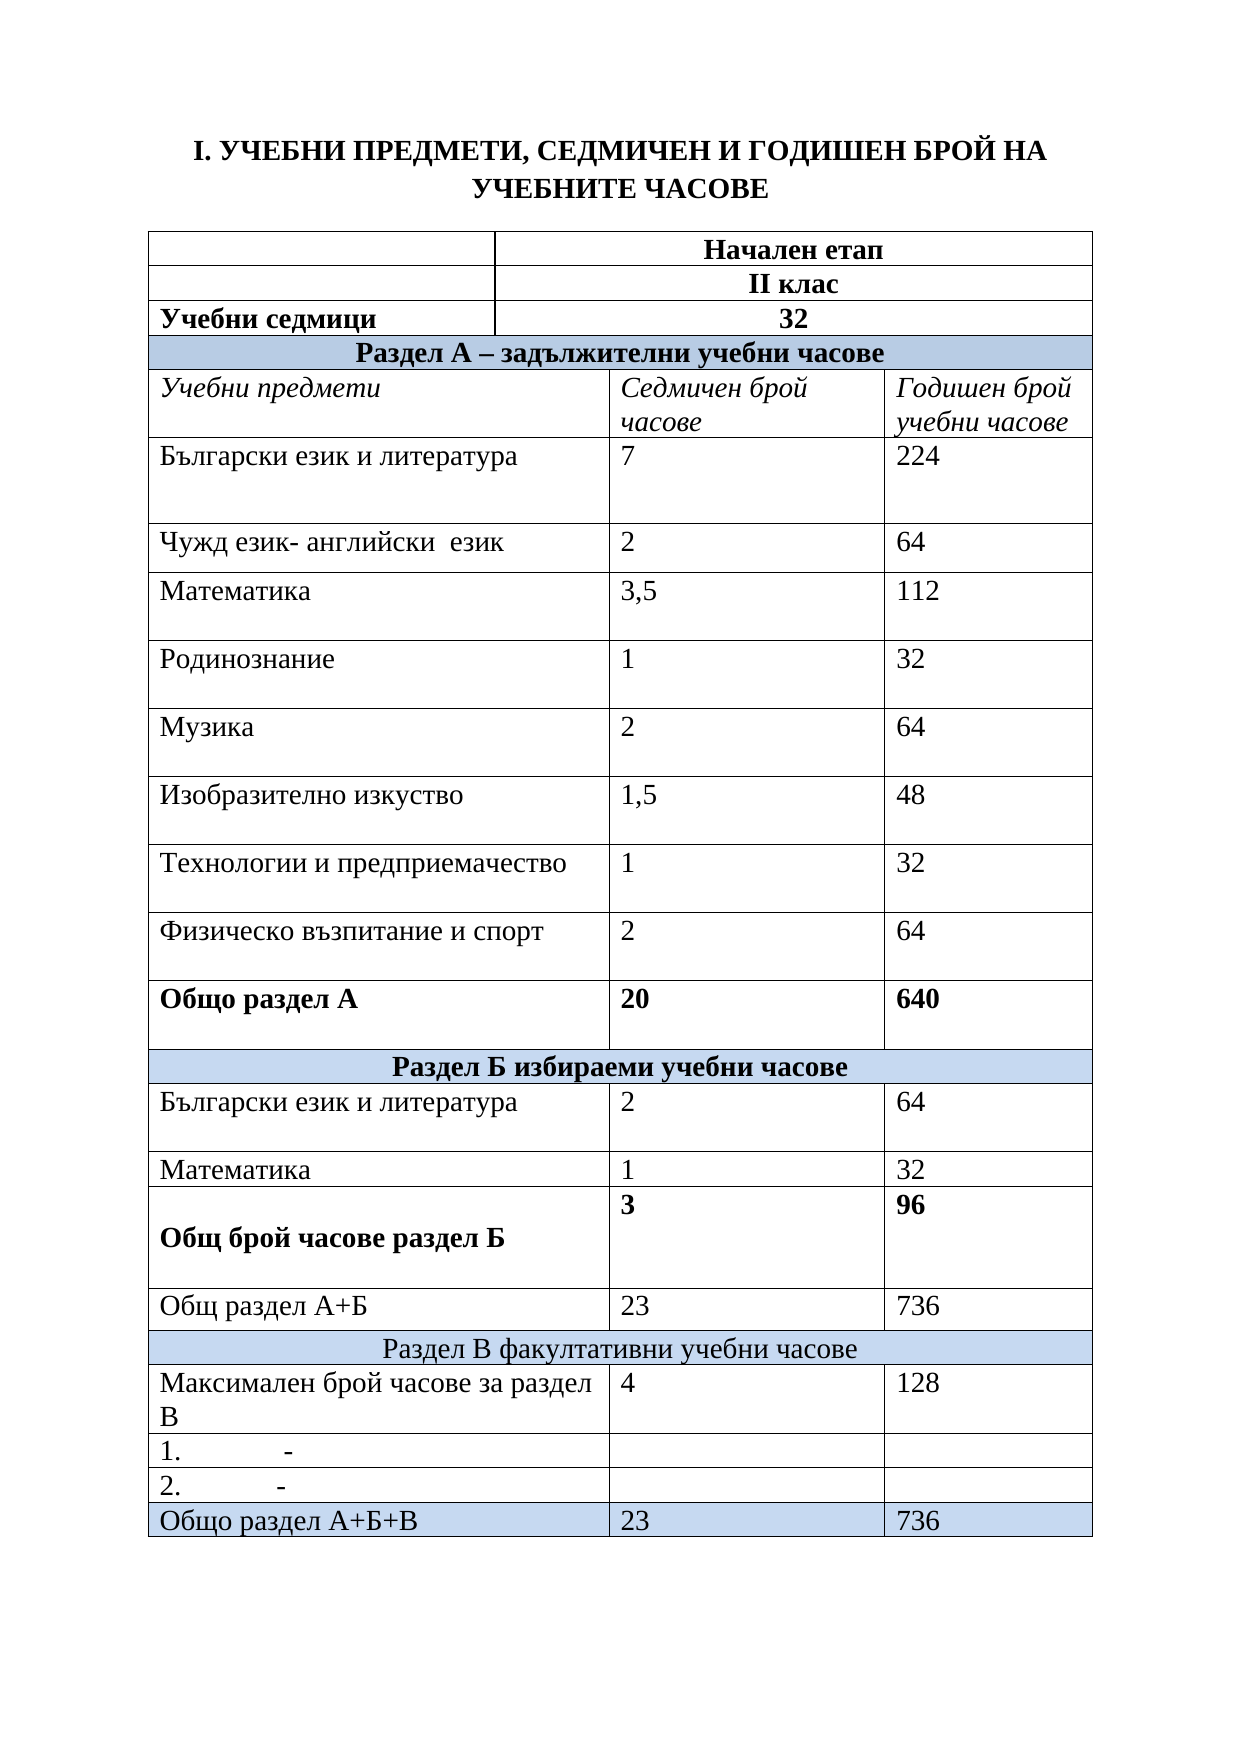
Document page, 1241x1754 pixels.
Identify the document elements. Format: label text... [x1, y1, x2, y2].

table_cell 736 [885, 1289, 1092, 1330]
table_cell Български език и литература [149, 1084, 609, 1151]
table_cell 2 [610, 1084, 884, 1151]
table_cell 2 [610, 913, 884, 980]
table_cell 64 [885, 913, 1092, 980]
table_cell Максимален брой часове за раздел В [149, 1365, 609, 1432]
table_cell Изобразително изкуство [149, 777, 609, 844]
table_cell Физическо възпитание и спорт [149, 913, 609, 980]
table_cell [885, 1434, 1092, 1467]
table_cell 4 [610, 1365, 884, 1432]
table_cell 112 [885, 573, 1092, 640]
text I. УЧЕБНИ ПРЕДМЕТИ, СЕДМИЧЕН И ГОДИШЕН БРОЙ НА УЧЕБНИТЕ ЧАСОВЕ [148, 133, 1093, 205]
table_cell Раздел В факултативни учебни часове [149, 1331, 1092, 1364]
table_cell 2 [610, 709, 884, 776]
table_cell Чужд език- английски език [149, 524, 609, 572]
table_cell [885, 1468, 1092, 1502]
table_cell Общ раздел А+Б [149, 1289, 609, 1330]
table_cell Общ брой часове раздел Б [149, 1187, 609, 1287]
table_cell 1 [610, 845, 884, 912]
table_cell 1 [610, 1152, 884, 1186]
table_cell 3,5 [610, 573, 884, 640]
table_cell 736 [885, 1503, 1092, 1536]
table_cell 23 [610, 1503, 884, 1536]
table_cell 32 [885, 845, 1092, 912]
table_cell Общо раздел А [149, 981, 609, 1048]
table_cell 23 [610, 1289, 884, 1330]
table_cell 2. - [149, 1468, 609, 1502]
table_cell 7 [610, 438, 884, 523]
table_cell [610, 1468, 884, 1502]
table_cell Общо раздел А+Б+В [149, 1503, 609, 1536]
table_cell Раздел А – задължителни учебни часове [149, 336, 1092, 369]
table_cell 96 [885, 1187, 1092, 1287]
table_cell 640 [885, 981, 1092, 1048]
table_cell Български език и литература [149, 438, 609, 523]
table_cell 20 [610, 981, 884, 1048]
table_cell 48 [885, 777, 1092, 844]
table_cell II клас [496, 266, 1092, 300]
table_cell Родинознание [149, 641, 609, 708]
table_cell Учебни предмети [149, 370, 609, 437]
table_cell Годишен брой учебни часове [885, 370, 1092, 437]
table_cell Учебни седмици [149, 301, 494, 334]
table_cell 64 [885, 709, 1092, 776]
table_cell 64 [885, 1084, 1092, 1151]
table_cell Математика [149, 573, 609, 640]
table_header [149, 232, 494, 265]
table_cell 128 [885, 1365, 1092, 1432]
table_cell [149, 266, 494, 300]
table_cell [610, 1434, 884, 1467]
table_cell 1. - [149, 1434, 609, 1467]
table_cell 64 [885, 524, 1092, 572]
table_cell 1 [610, 641, 884, 708]
table_cell 3 [610, 1187, 884, 1287]
table_header Начален етап [496, 232, 1092, 265]
table_cell Раздел Б избираеми учебни часове [149, 1050, 1092, 1083]
table_cell Математика [149, 1152, 609, 1186]
table_cell 224 [885, 438, 1092, 523]
table_cell 2 [610, 524, 884, 572]
table_cell 32 [885, 1152, 1092, 1186]
table_cell Технологии и предприемачество [149, 845, 609, 912]
table_cell 32 [885, 641, 1092, 708]
table_cell 1,5 [610, 777, 884, 844]
table_cell Седмичен брой часове [610, 370, 884, 437]
table_cell 32 [496, 301, 1092, 334]
table_cell Музика [149, 709, 609, 776]
